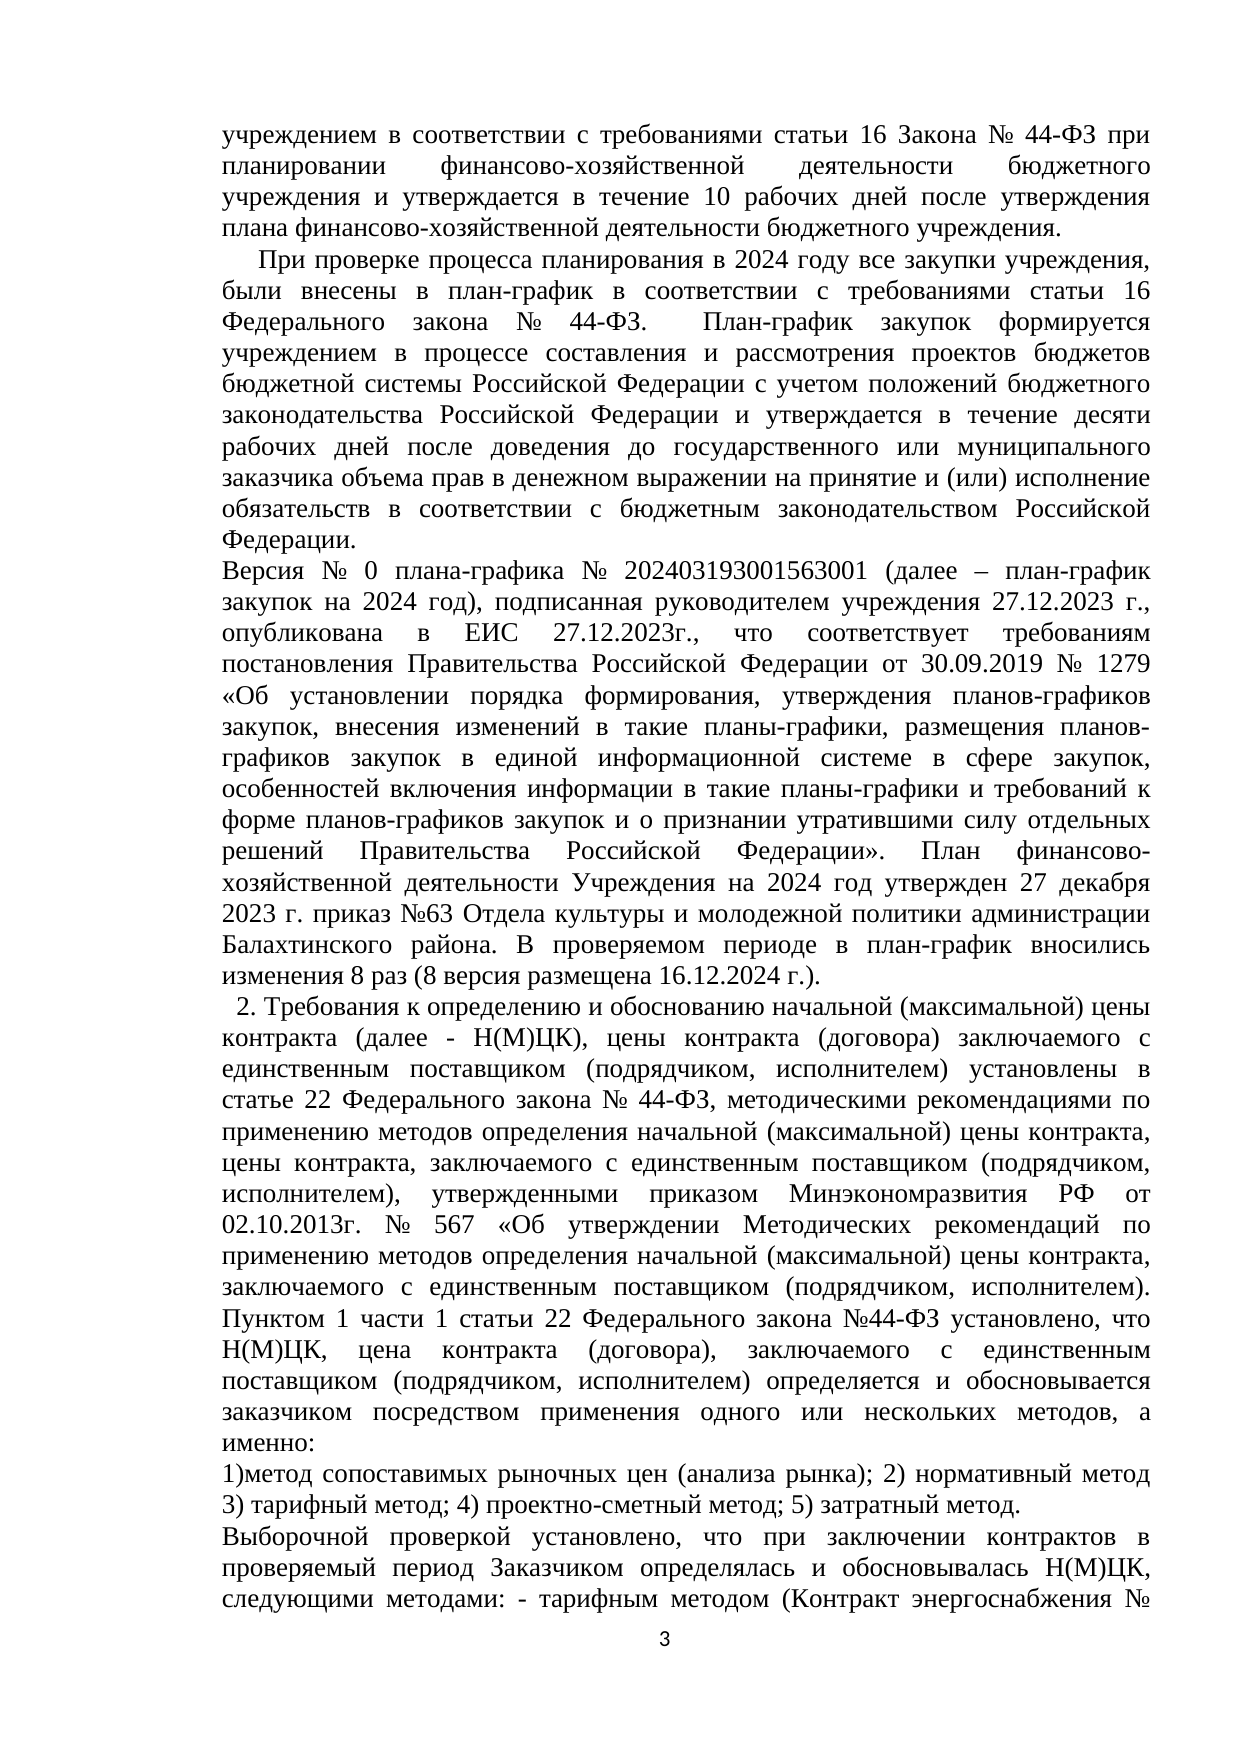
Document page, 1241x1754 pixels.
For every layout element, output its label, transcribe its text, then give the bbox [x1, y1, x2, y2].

text 2. Требования к определению и обоснованию начальной (максимальной) цены контракта (далее - Н(М)ЦК), цены контракта (договора) заключаемого с единственным поставщиком (подрядчиком, исполнителем) установлены в статье 22 Федерального закона № 44-ФЗ, методическими рекомендациями по применению методов определения начальной (максимальной) цены контракта, цены контракта, заключаемого с единственным поставщиком (подрядчиком, исполнителем), утвержденными приказом Минэкономразвития РФ от 02.10.2013г. № 567 «Об утверждении Методических рекомендаций по применению методов определения начальной (максимальной) цены контракта, заключаемого с единственным поставщиком (подрядчиком, исполнителем). Пунктом 1 части 1 статьи 22 Федерального закона №44-ФЗ установлено, что Н(М)ЦК, цена контракта (договора), заключаемого с единственным поставщиком (подрядчиком, исполнителем) определяется и обосновывается заказчиком посредством применения одного или нескольких методов, а именно: [222, 990, 1152, 1457]
text При проверке процесса планирования в 2024 году все закупки учреждения, были внесены в план-график в соответствии с требованиями статьи 16 Федерального закона № 44-ФЗ. План-график закупок формируется учреждением в процессе составления и рассмотрения проектов бюджетов бюджетной системы Российской Федерации с учетом положений бюджетного законодательства Российской Федерации и утверждается в течение десяти рабочих дней после доведения до государственного или муниципального заказчика объема прав в денежном выражении на принятие и (или) исполнение обязательств в соответствии с бюджетным законодательством Российской Федерации. [222, 243, 1152, 554]
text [222, 118, 1152, 243]
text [222, 1520, 1152, 1613]
text 1)метод сопоставимых рыночных цен (анализа рынка); 2) нормативный метод 3) тарифный метод; 4) проектно-сметный метод; 5) затратный метод. [222, 1457, 1152, 1520]
text Версия № 0 плана-графика № 202403193001563001 (далее – план-график закупок на 2024 год), подписанная руководителем учреждения 27.12.2023 г., опубликована в ЕИС 27.12.2023г., что соответствует требованиям постановления Правительства Российской Федерации от 30.09.2019 № 1279 «Об установлении порядка формирования, утверждения планов-графиков закупок, внесения изменений в такие планы-графики, размещения планов-графиков закупок в единой информационной системе в сфере закупок, особенностей включения информации в такие планы-графики и требований к форме планов-графиков закупок и о признании утратившими силу отдельных решений Правительства Российской Федерации». План финансово-хозяйственной деятельности Учреждения на 2024 год утвержден 27 декабря 2023 г. приказ №63 Отдела культуры и молодежной политики администрации Балахтинского района. В проверяемом периоде в план-график вносились изменения 8 раз (8 версия размещена 16.12.2024 г.). [222, 554, 1152, 990]
